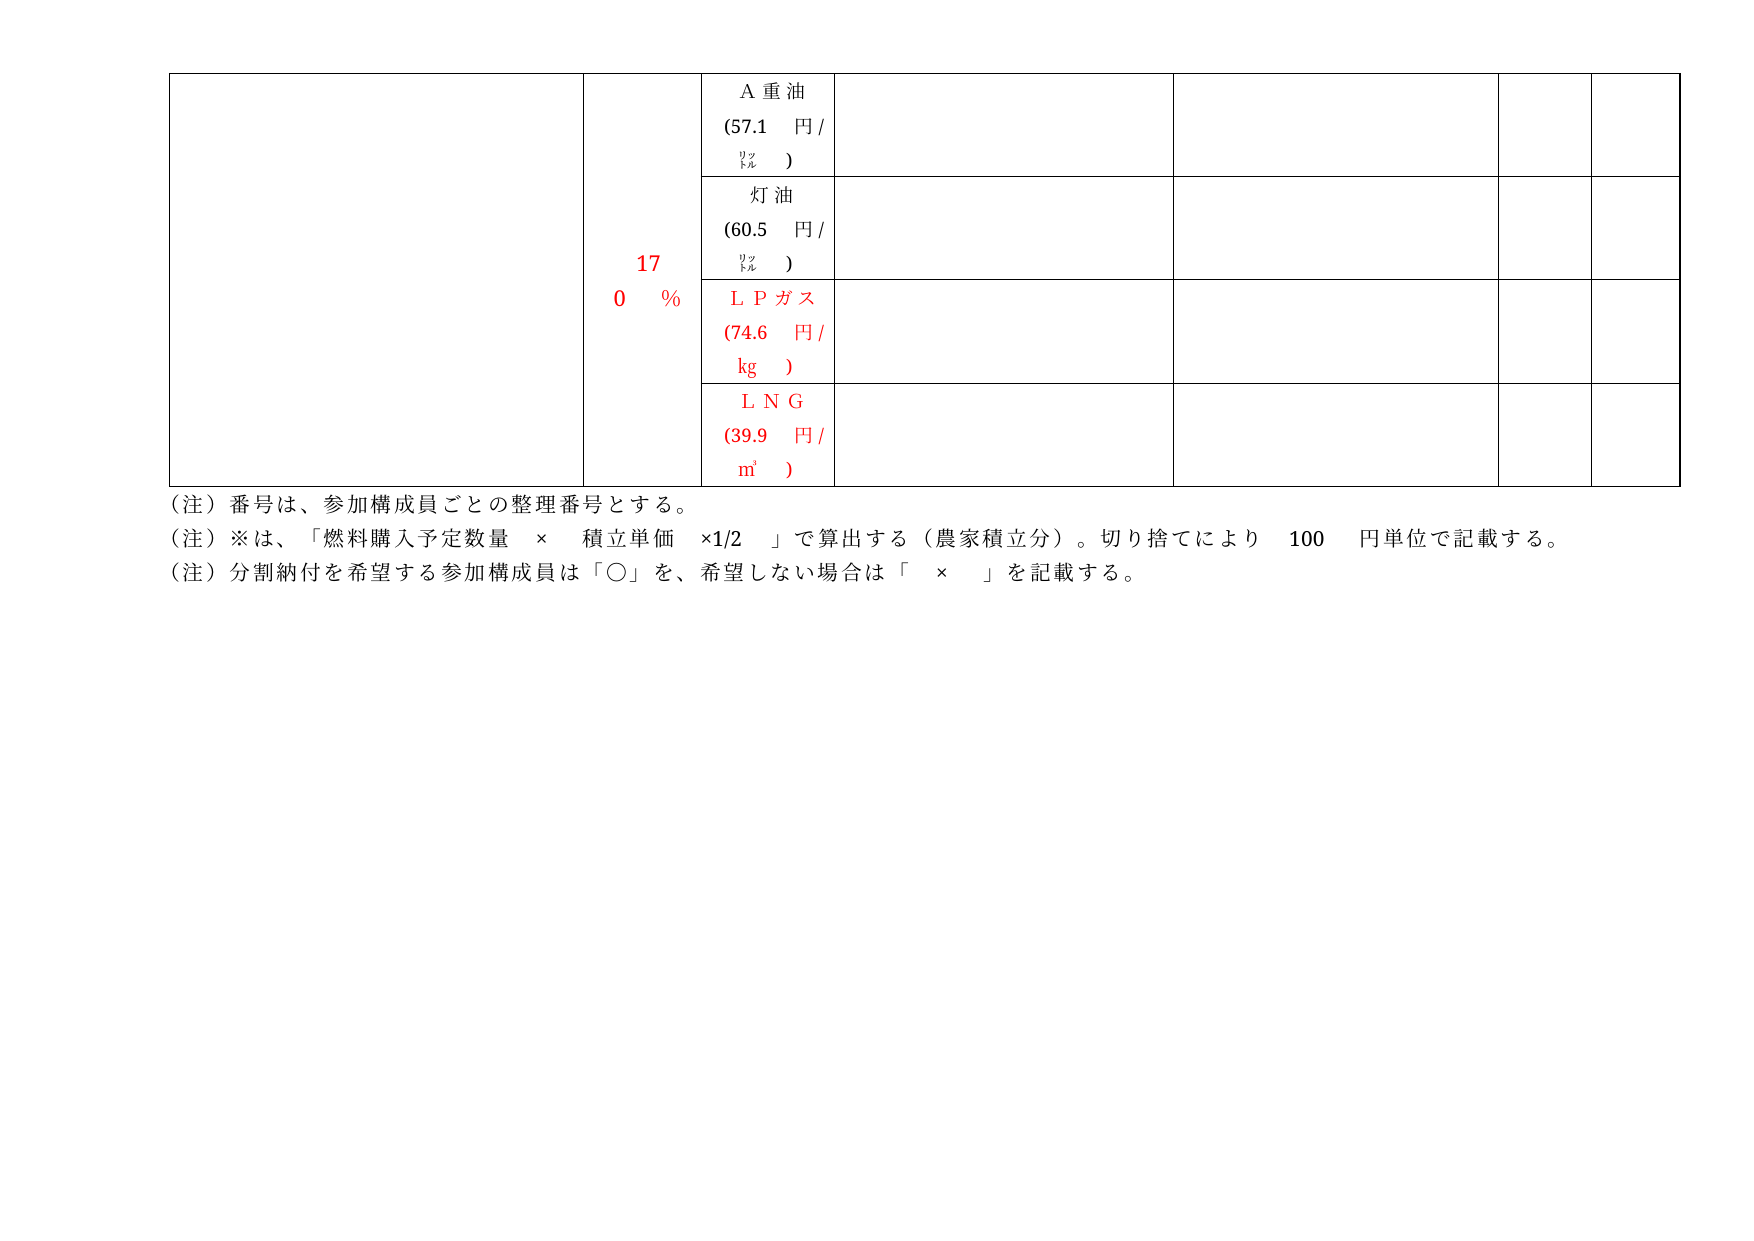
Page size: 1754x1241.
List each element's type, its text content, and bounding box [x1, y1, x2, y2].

table_cell [1499, 177, 1591, 279]
table_cell [1499, 74, 1591, 176]
table_cell 170％ [584, 74, 701, 486]
text （注）※は、「燃料購入予定数量×積立単価×1/2」で算出する（農家積立分）。切り捨てにより100円単位で記載する。 [159, 521, 1595, 555]
table_cell [1174, 177, 1498, 279]
table_cell ＬＮＧ (39.9円/㎥) [702, 384, 834, 486]
table_cell Ａ重油 (57.1円/㍑) [702, 74, 834, 176]
table_cell [1592, 177, 1679, 279]
text （注）分割納付を希望する参加構成員は「〇」を、希望しない場合は「×」を記載する。 [159, 555, 1595, 589]
table_cell [1499, 384, 1591, 486]
table_cell [835, 177, 1173, 279]
table_cell [1174, 384, 1498, 486]
text （注）番号は、参加構成員ごとの整理番号とする。 [159, 487, 1595, 521]
table_cell ＬＰガス (74.6円/㎏) [702, 280, 834, 382]
table_cell [835, 74, 1173, 176]
table_cell [1592, 280, 1679, 382]
table_cell [835, 280, 1173, 382]
table_cell [835, 384, 1173, 486]
table_cell 灯油 (60.5円/㍑) [702, 177, 834, 279]
table_cell [1174, 74, 1498, 176]
table_cell [1174, 280, 1498, 382]
table_cell [1592, 384, 1679, 486]
table_cell [1592, 74, 1679, 176]
table_cell [1499, 280, 1591, 382]
